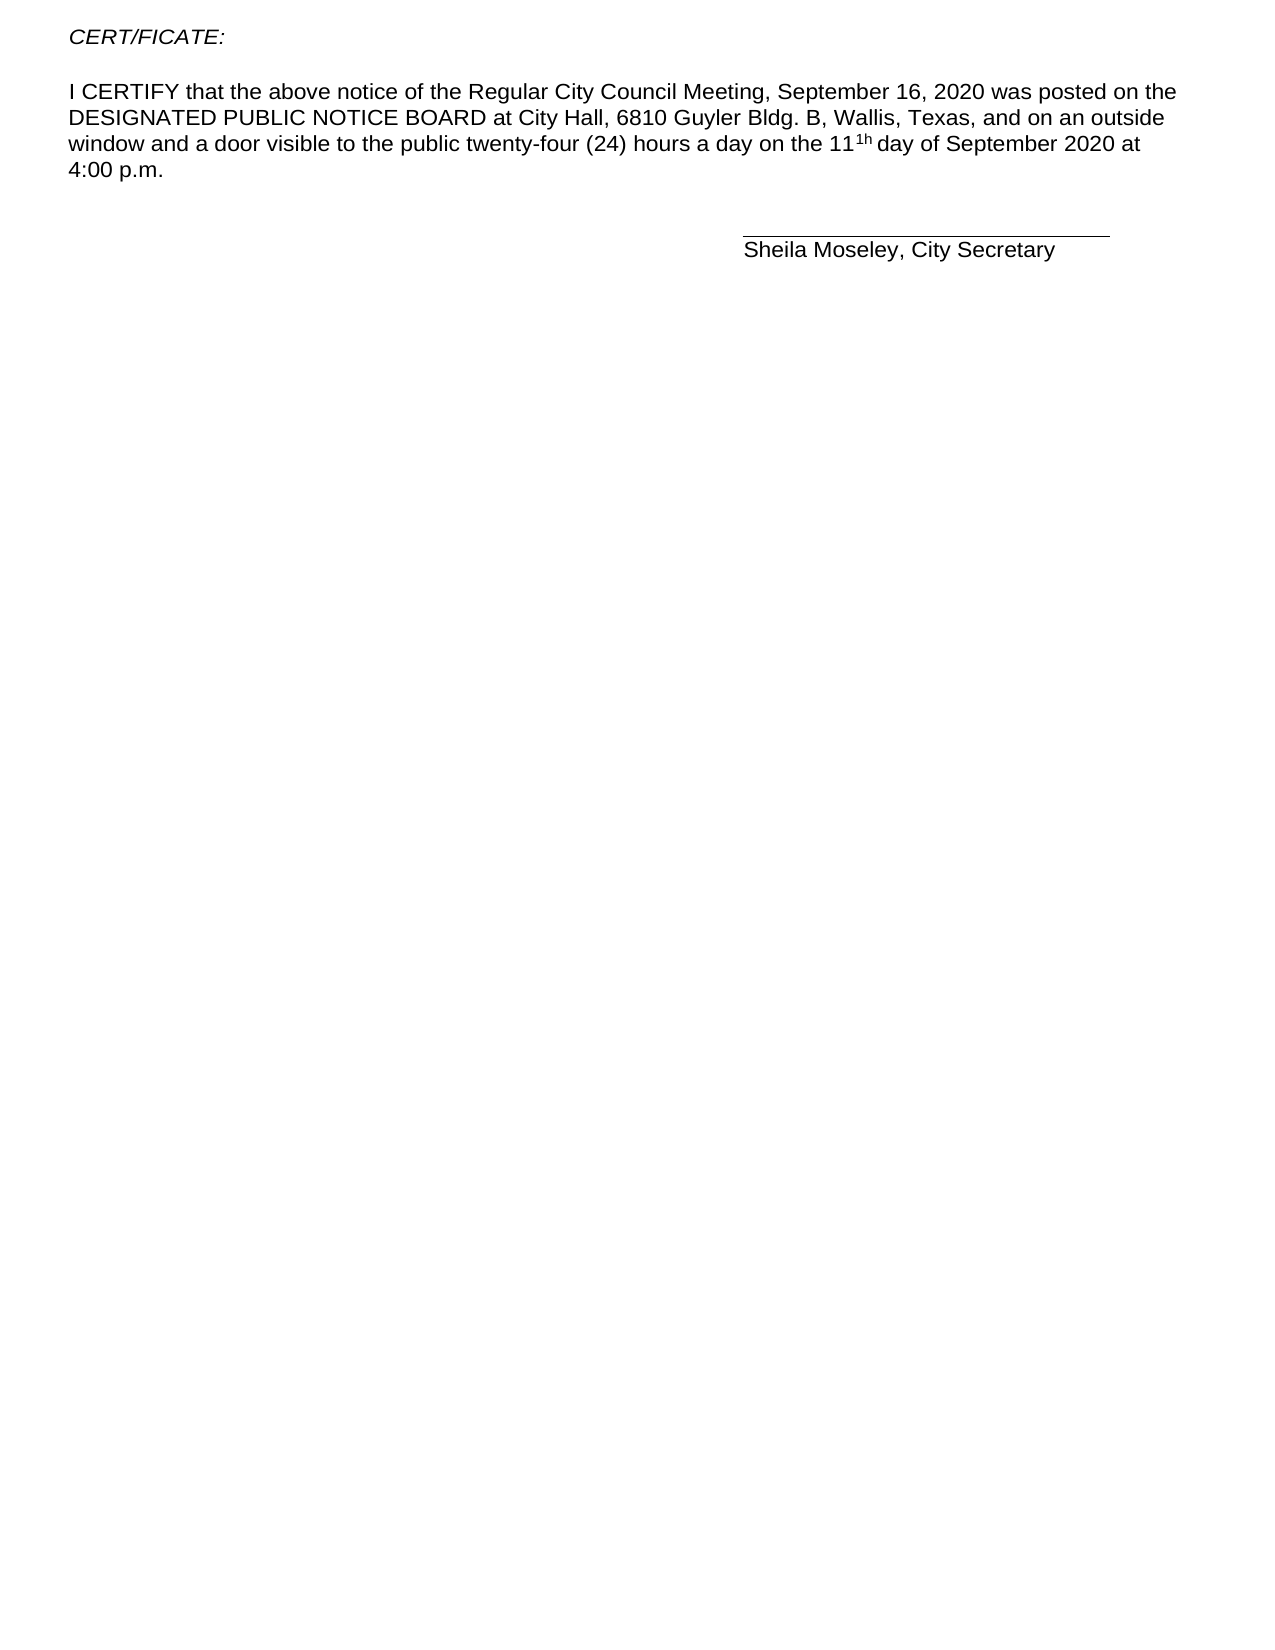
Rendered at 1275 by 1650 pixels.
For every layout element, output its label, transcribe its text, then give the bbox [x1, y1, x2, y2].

text I CERTIFY that the above notice of the Regular City Council Meeting, September 16, 2020 was posted on the DESIGNATED PUBLIC NOTICE BOARD at City Hall, 6810 Guyler Bldg. B, Wallis, Texas, and on an outside window and a door visible to the public twenty-four (24) hours a day on the 111h day of September 2020 at 4:00 p.m. [68, 79, 1185, 182]
text Sheila Moseley, City Secretary [743, 231, 1212, 262]
text CERT/FICATE: [69, 25, 1212, 49]
